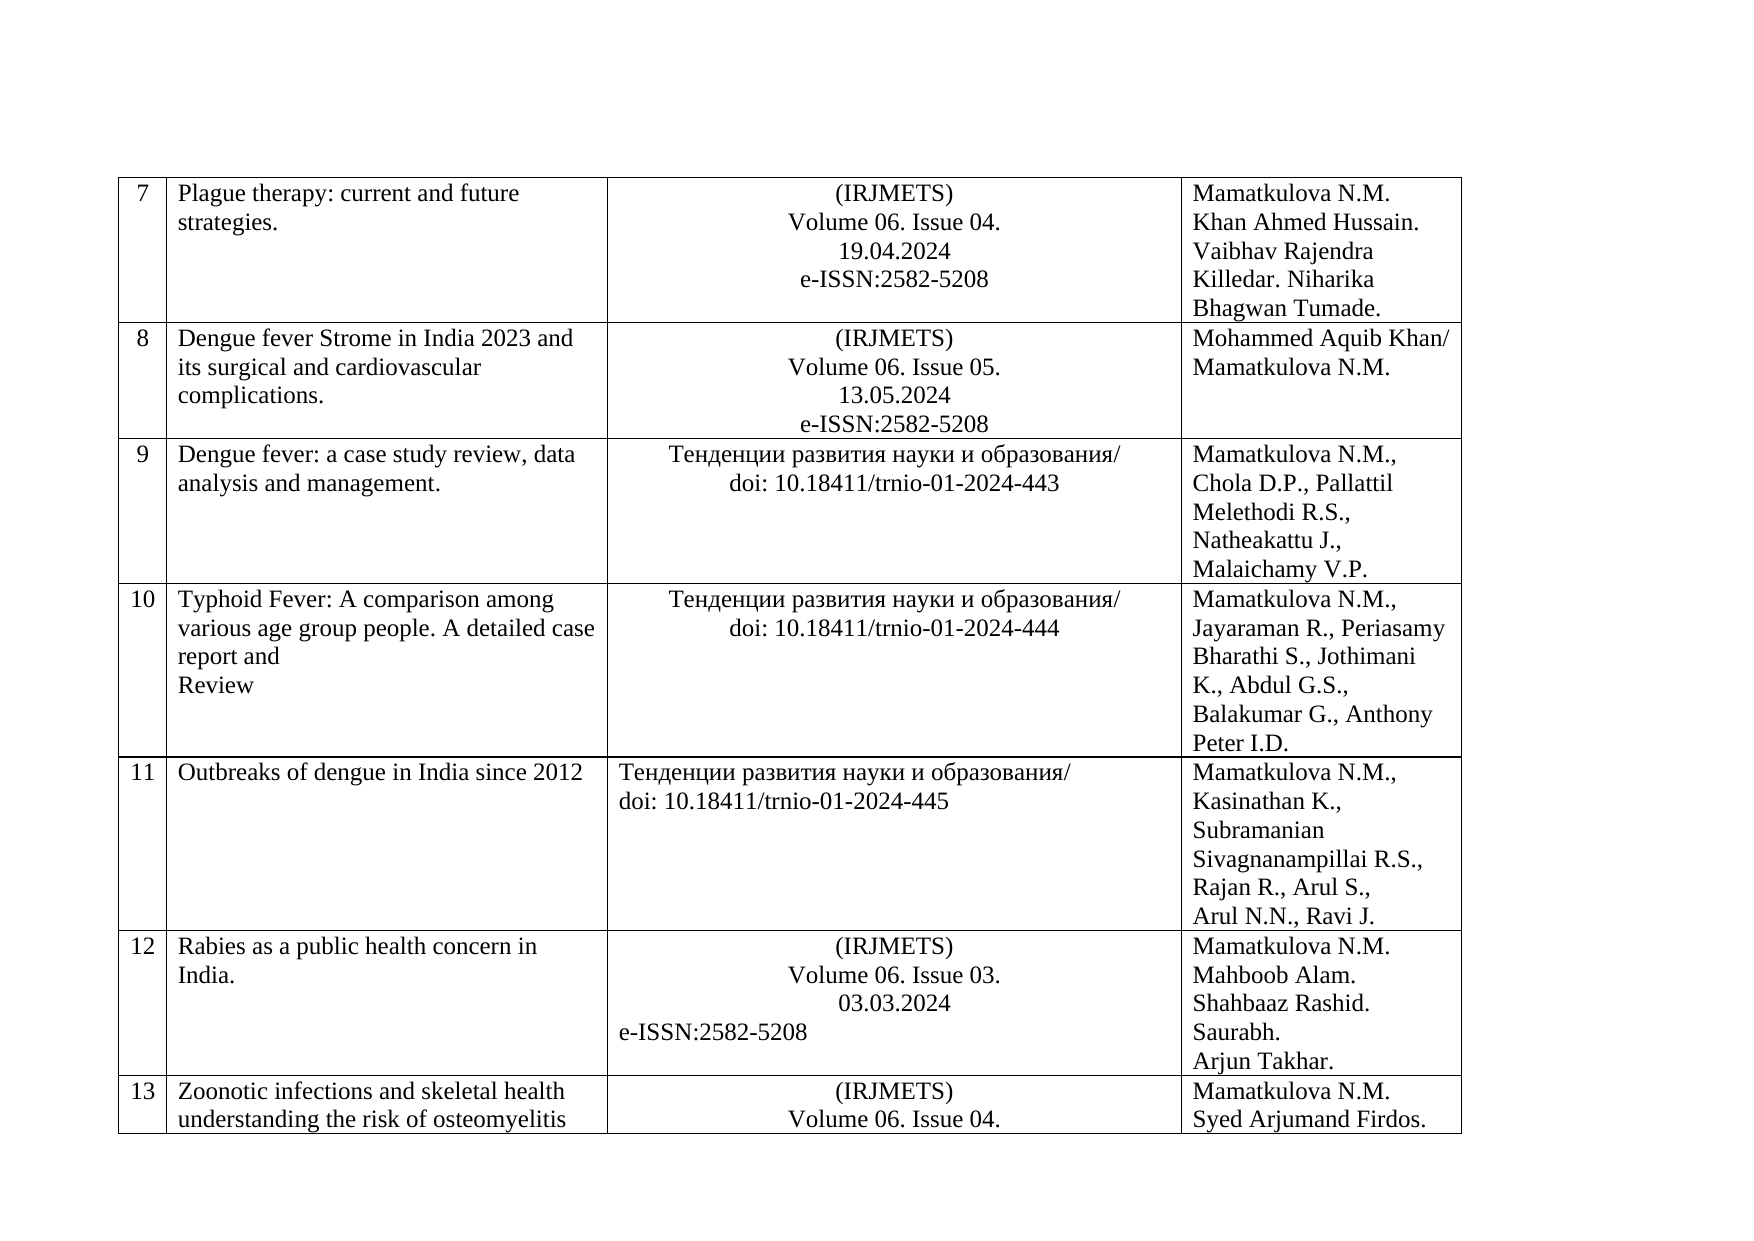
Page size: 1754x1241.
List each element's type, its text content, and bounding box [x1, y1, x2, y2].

table_cell (IRJMETS) Volume 06. Issue 05. 13.05.2024 e-ISSN:2582-5208 [608, 323, 1181, 438]
table_cell 10 [119, 584, 166, 756]
table_cell Mamatkulova N.M. Khan Ahmed Hussain. Vaibhav Rajendra Killedar. Niharika Bhagwan Tumade. [1182, 178, 1461, 322]
table_cell Typhoid Fever: A comparison among various age group people. A detailed case report and Review [167, 584, 607, 756]
table_cell 11 [119, 758, 166, 930]
table_cell 8 [119, 323, 166, 438]
table_cell Dengue fever Strome in India 2023 and its surgical and cardiovascular complications. [167, 323, 607, 438]
table_cell (IRJMETS) Volume 06. Issue 03. 03.03.2024 e-ISSN:2582-5208 [608, 931, 1181, 1075]
table_cell (IRJMETS) Volume 06. Issue 04. 19.04.2024 e-ISSN:2582-5208 [608, 178, 1181, 322]
table_cell 12 [119, 931, 166, 1075]
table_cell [1182, 1076, 1461, 1133]
table_cell Mamatkulova N.M., Chola D.P., Pallattil Melethodi R.S., Natheakattu J., Malaichamy V.P. [1182, 439, 1461, 583]
table_cell 13 [119, 1076, 166, 1133]
table_cell 9 [119, 439, 166, 583]
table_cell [608, 1076, 1181, 1133]
table_cell Outbreaks of dengue in India since 2012 [167, 758, 607, 930]
table_cell Mamatkulova N.M. Mahboob Alam. Shahbaaz Rashid. Saurabh. Arjun Takhar. [1182, 931, 1461, 1075]
table_cell Mamatkulova N.M., Kasinathan K., Subramanian Sivagnanampillai R.S., Rajan R., Arul S., Arul N.N., Ravi J. [1182, 758, 1461, 930]
table_cell Plague therapy: current and future strategies. [167, 178, 607, 322]
table_cell Rabies as a public health concern in India. [167, 931, 607, 1075]
table_cell Mamatkulova N.M., Jayaraman R., Periasamy Bharathi S., Jothimani K., Abdul G.S., Balakumar G., Anthony Peter I.D. [1182, 584, 1461, 756]
table_cell 7 [119, 178, 166, 322]
table_cell Тенденции развития науки и образования/ doi: 10.18411/trnio-01-2024-443 [608, 439, 1181, 583]
table_cell Тенденции развития науки и образования/ doi: 10.18411/trnio-01-2024-445 [608, 758, 1181, 930]
table_cell Dengue fever: a case study review, data analysis and management. [167, 439, 607, 583]
table_cell Тенденции развития науки и образования/ doi: 10.18411/trnio-01-2024-444 [608, 584, 1181, 756]
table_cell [167, 1076, 607, 1133]
table_cell Mohammed Aquib Khan/ Mamatkulova N.M. [1182, 323, 1461, 438]
